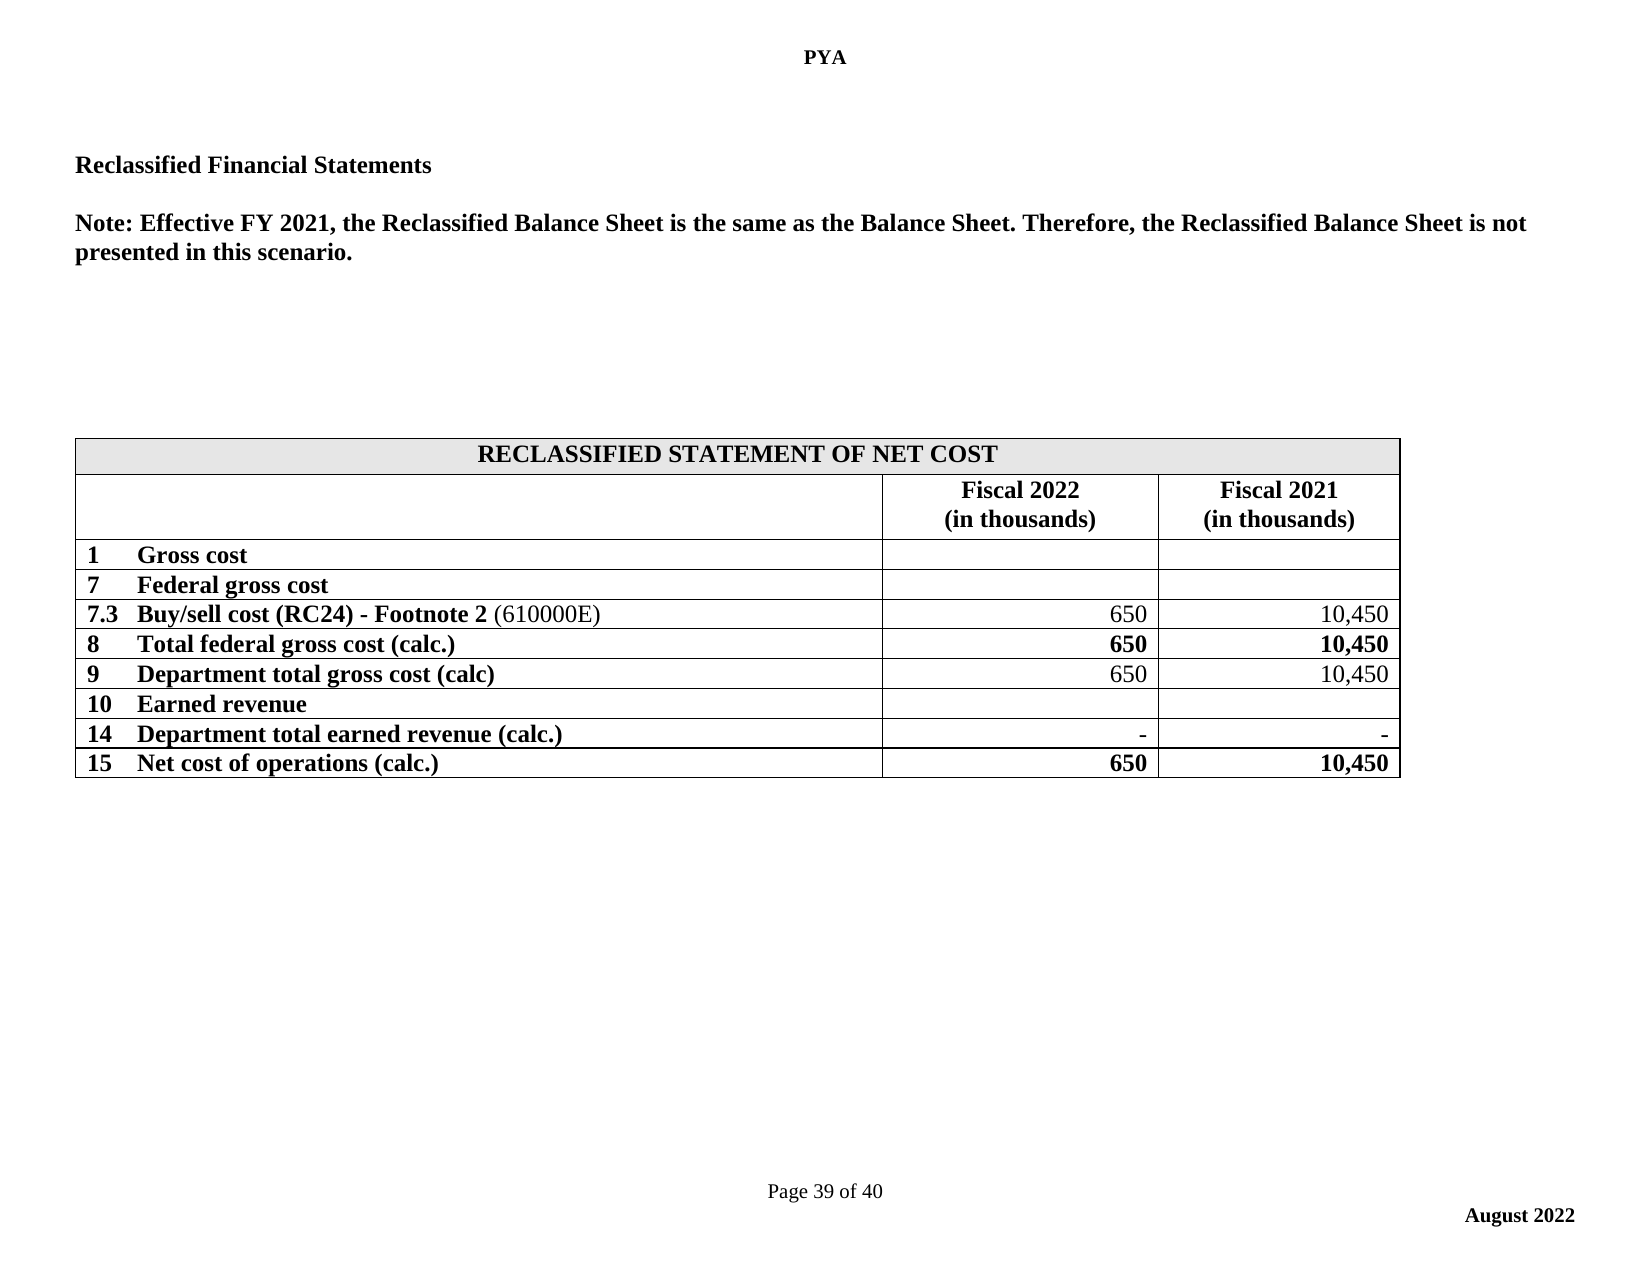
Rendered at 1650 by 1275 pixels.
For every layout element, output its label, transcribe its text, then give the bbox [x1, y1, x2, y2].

table_cell 15 Net cost of operations (calc.) [76, 749, 882, 777]
table_cell 10,450 [1159, 749, 1399, 777]
table_cell - [883, 719, 1158, 747]
table_cell 650 [883, 629, 1158, 658]
table_cell 10,450 [1159, 600, 1399, 628]
table_cell [883, 689, 1158, 718]
table_cell 650 [883, 659, 1158, 688]
table_cell 650 [883, 600, 1158, 628]
table_cell 1 Gross cost [76, 540, 882, 569]
table_cell [76, 475, 882, 539]
text Note: Effective FY 2021, the Reclassified Balance Sheet is the same as the Balance Sheet. Therefore, the Reclassified Balance Sheet is not presented in this scenario. [75, 208, 1575, 266]
table_cell [883, 570, 1158, 598]
table_cell 650 [883, 749, 1158, 777]
table_cell [1159, 540, 1399, 569]
table_cell 10,450 [1159, 629, 1399, 658]
table_cell - [1159, 719, 1399, 747]
table_cell [1159, 570, 1399, 598]
table_cell 7.3 Buy/sell cost (RC24) - Footnote 2 (610000E) [76, 600, 882, 628]
table_cell 14 Department total earned revenue (calc.) [76, 719, 882, 747]
table_cell 10 Earned revenue [76, 689, 882, 718]
table_cell 10,450 [1159, 659, 1399, 688]
table_cell Fiscal 2021 (in thousands) [1159, 475, 1399, 539]
text Reclassified Financial Statements [75, 151, 1575, 179]
table_cell [1159, 689, 1399, 718]
table_cell 9 Department total gross cost (calc) [76, 659, 882, 688]
table_cell 7 Federal gross cost [76, 570, 882, 598]
table_cell 8 Total federal gross cost (calc.) [76, 629, 882, 658]
table_cell [883, 540, 1158, 569]
table_header RECLASSIFIED STATEMENT OF NET COST [76, 439, 1399, 474]
table_cell Fiscal 2022 (in thousands) [883, 475, 1158, 539]
